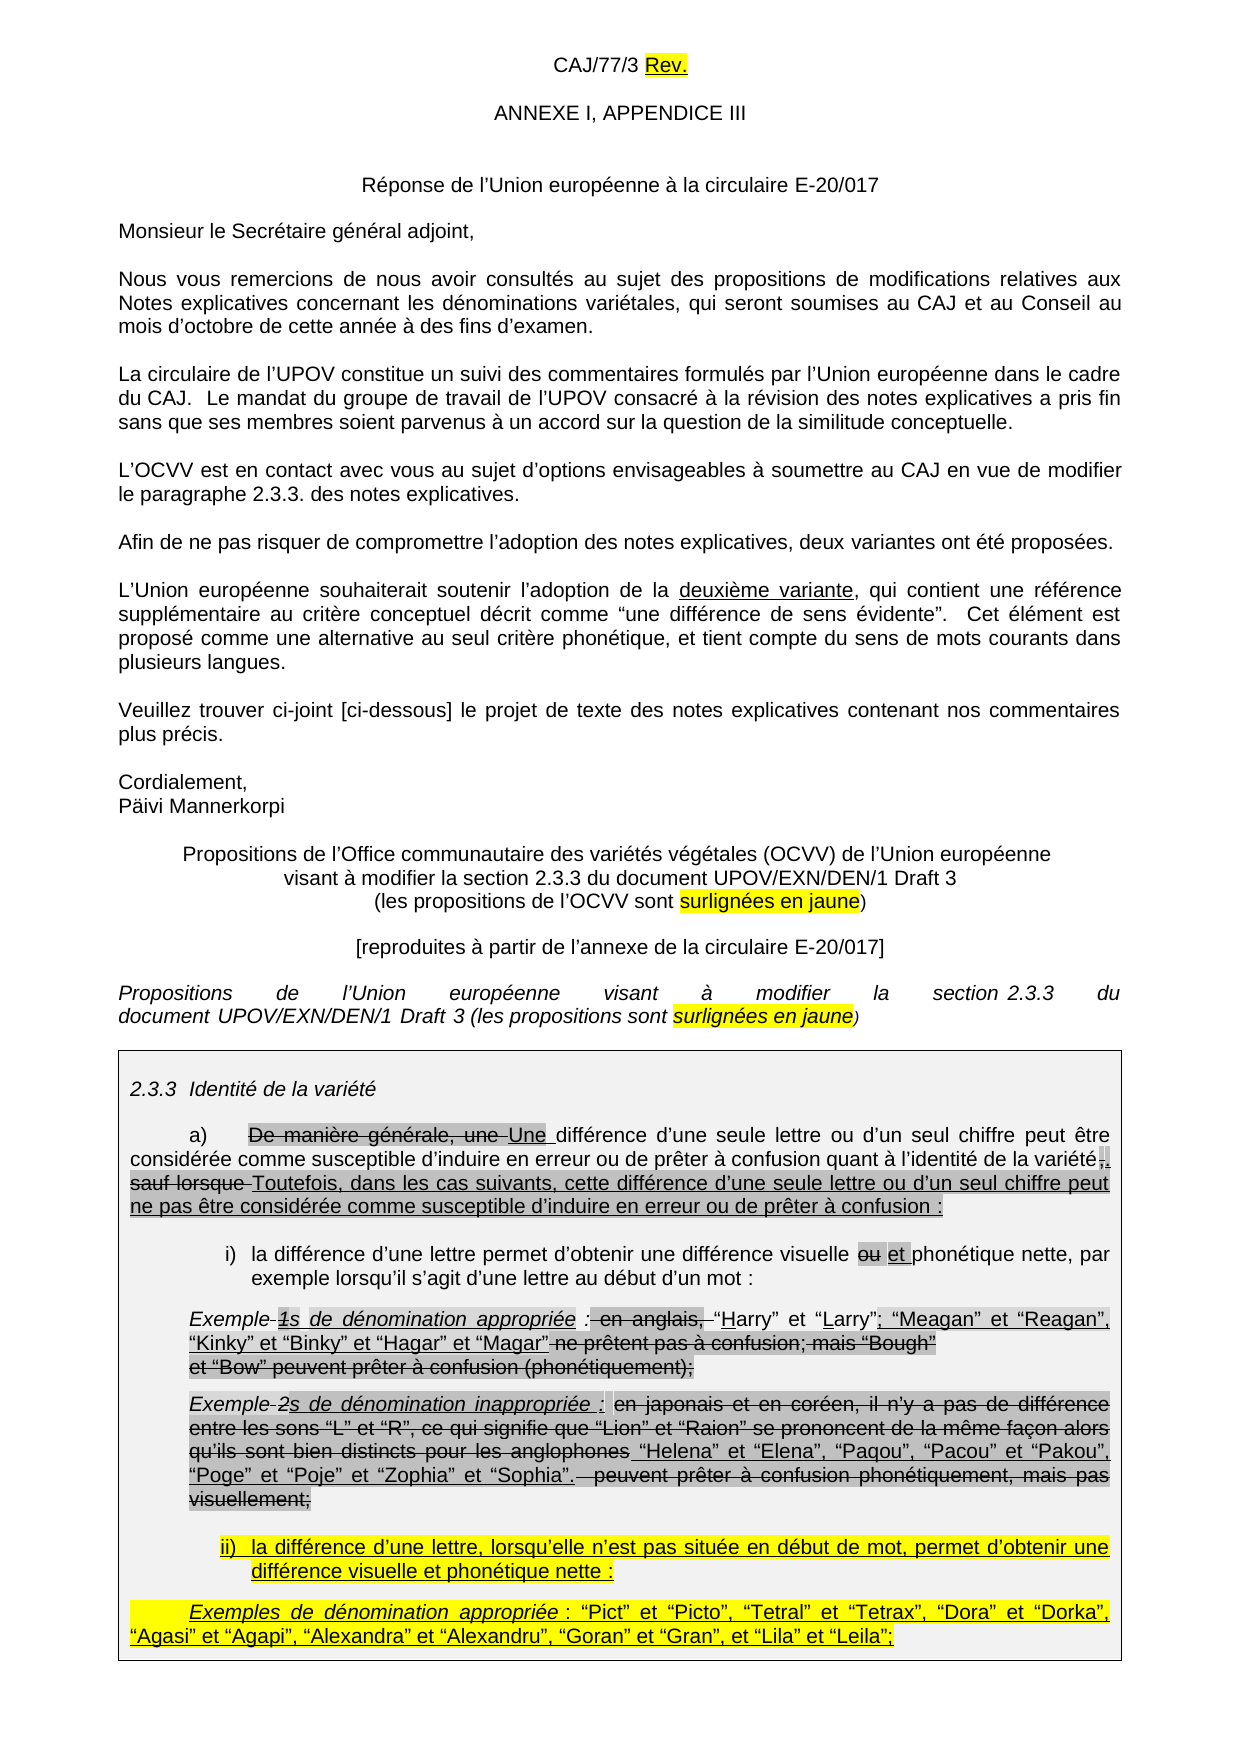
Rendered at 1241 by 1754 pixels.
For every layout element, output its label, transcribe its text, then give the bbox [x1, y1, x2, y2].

text Afin de ne pas risquer de compromettre l’adoption des notes explicatives, deux variantes ont été proposées. [118, 530, 1122, 554]
text Propositions de l’Union européenne visant à modifier la section 2.3.3 du document UPOV/EXN/DEN/1 Draft 3 (les propositions sont surlignées en jaune) [118, 980, 1122, 1028]
text Cordialement, [118, 769, 1122, 793]
text Réponse de l’Union européenne à la circulaire E-20/017 [118, 173, 1122, 197]
text Propositions de l’Office communautaire des variétés végétales (OCVV) de l’Union européenne visant à modifier la section 2.3.3 du document UPOV/EXN/DEN/1 Draft 3 (les propositions de l’OCVV sont surlignées en jaune) [118, 841, 1122, 913]
text La circulaire de l’UPOV constitue un suivi des commentaires formulés par l’Union européenne dans le cadre du CAJ. Le mandat du groupe de travail de l’UPOV consacré à la révision des notes explicatives a pris fin sans que ses membres soient parvenus à un accord sur la question de la similitude conceptuelle. [118, 362, 1122, 434]
text Monsieur le Secrétaire général adjoint, [118, 218, 1122, 242]
text Nous vous remercions de nous avoir consultés au sujet des propositions de modifications relatives aux Notes explicatives concernant les dénominations variétales, qui seront soumises au CAJ et au Conseil au mois d’octobre de cette année à des fins d’examen. [118, 266, 1122, 338]
text L’OCVV est en contact avec vous au sujet d’options envisageables à soumettre au CAJ en vue de modifier le paragraphe 2.3.3. des notes explicatives. [118, 458, 1122, 506]
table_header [119, 1051, 1121, 1659]
text [reproduites à partir de l’annexe de la circulaire E-20/017] [118, 935, 1122, 959]
text L’Union européenne souhaiterait soutenir l’adoption de la deuxième variante, qui contient une référence supplémentaire au critère conceptuel décrit comme “une différence de sens évidente”. Cet élément est proposé comme une alternative au seul critère phonétique, et tient compte du sens de mots courants dans plusieurs langues. [118, 578, 1122, 674]
text Päivi Mannerkorpi [118, 793, 1122, 817]
text Veuillez trouver ci-joint [ci-dessous] le projet de texte des notes explicatives contenant nos commentaires plus précis. [118, 698, 1122, 746]
